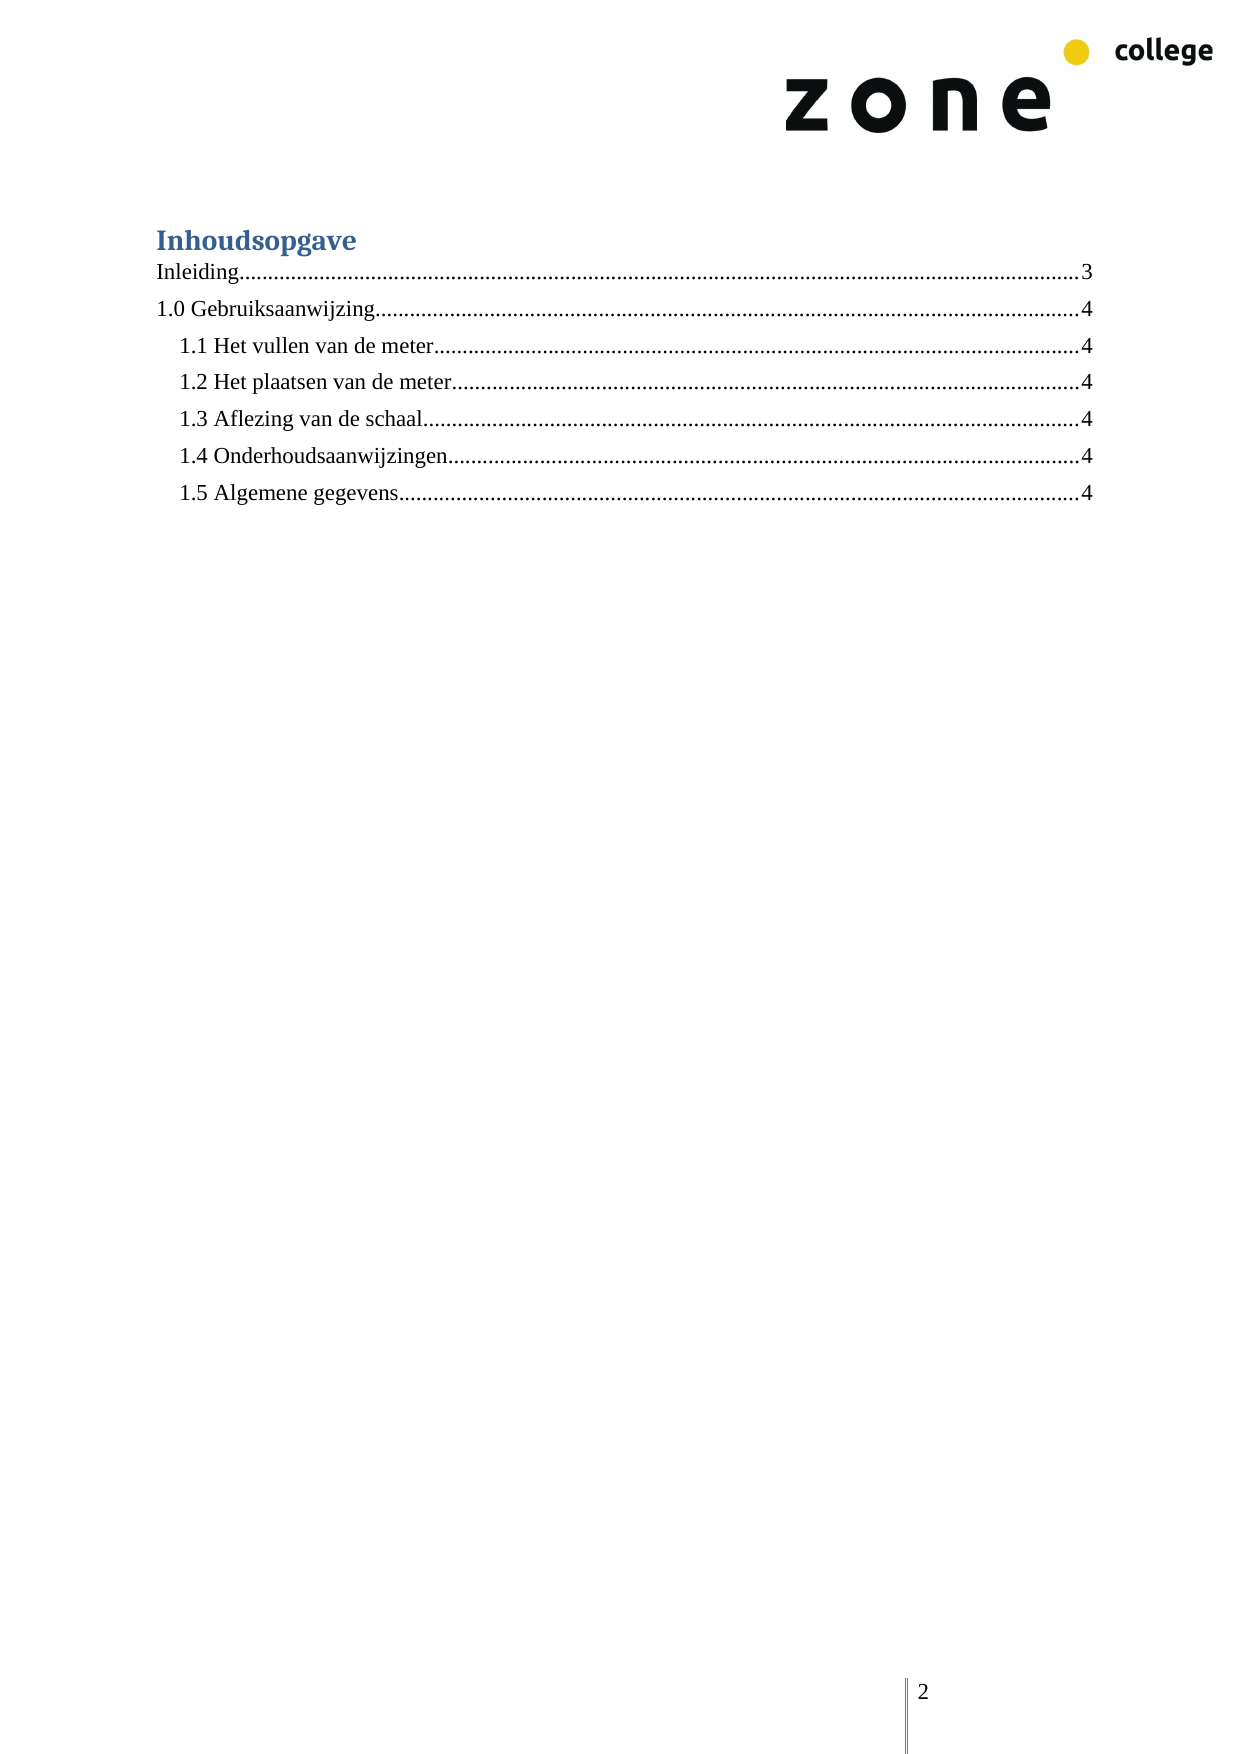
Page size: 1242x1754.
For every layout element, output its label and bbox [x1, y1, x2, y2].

picture [786, 37, 1213, 133]
